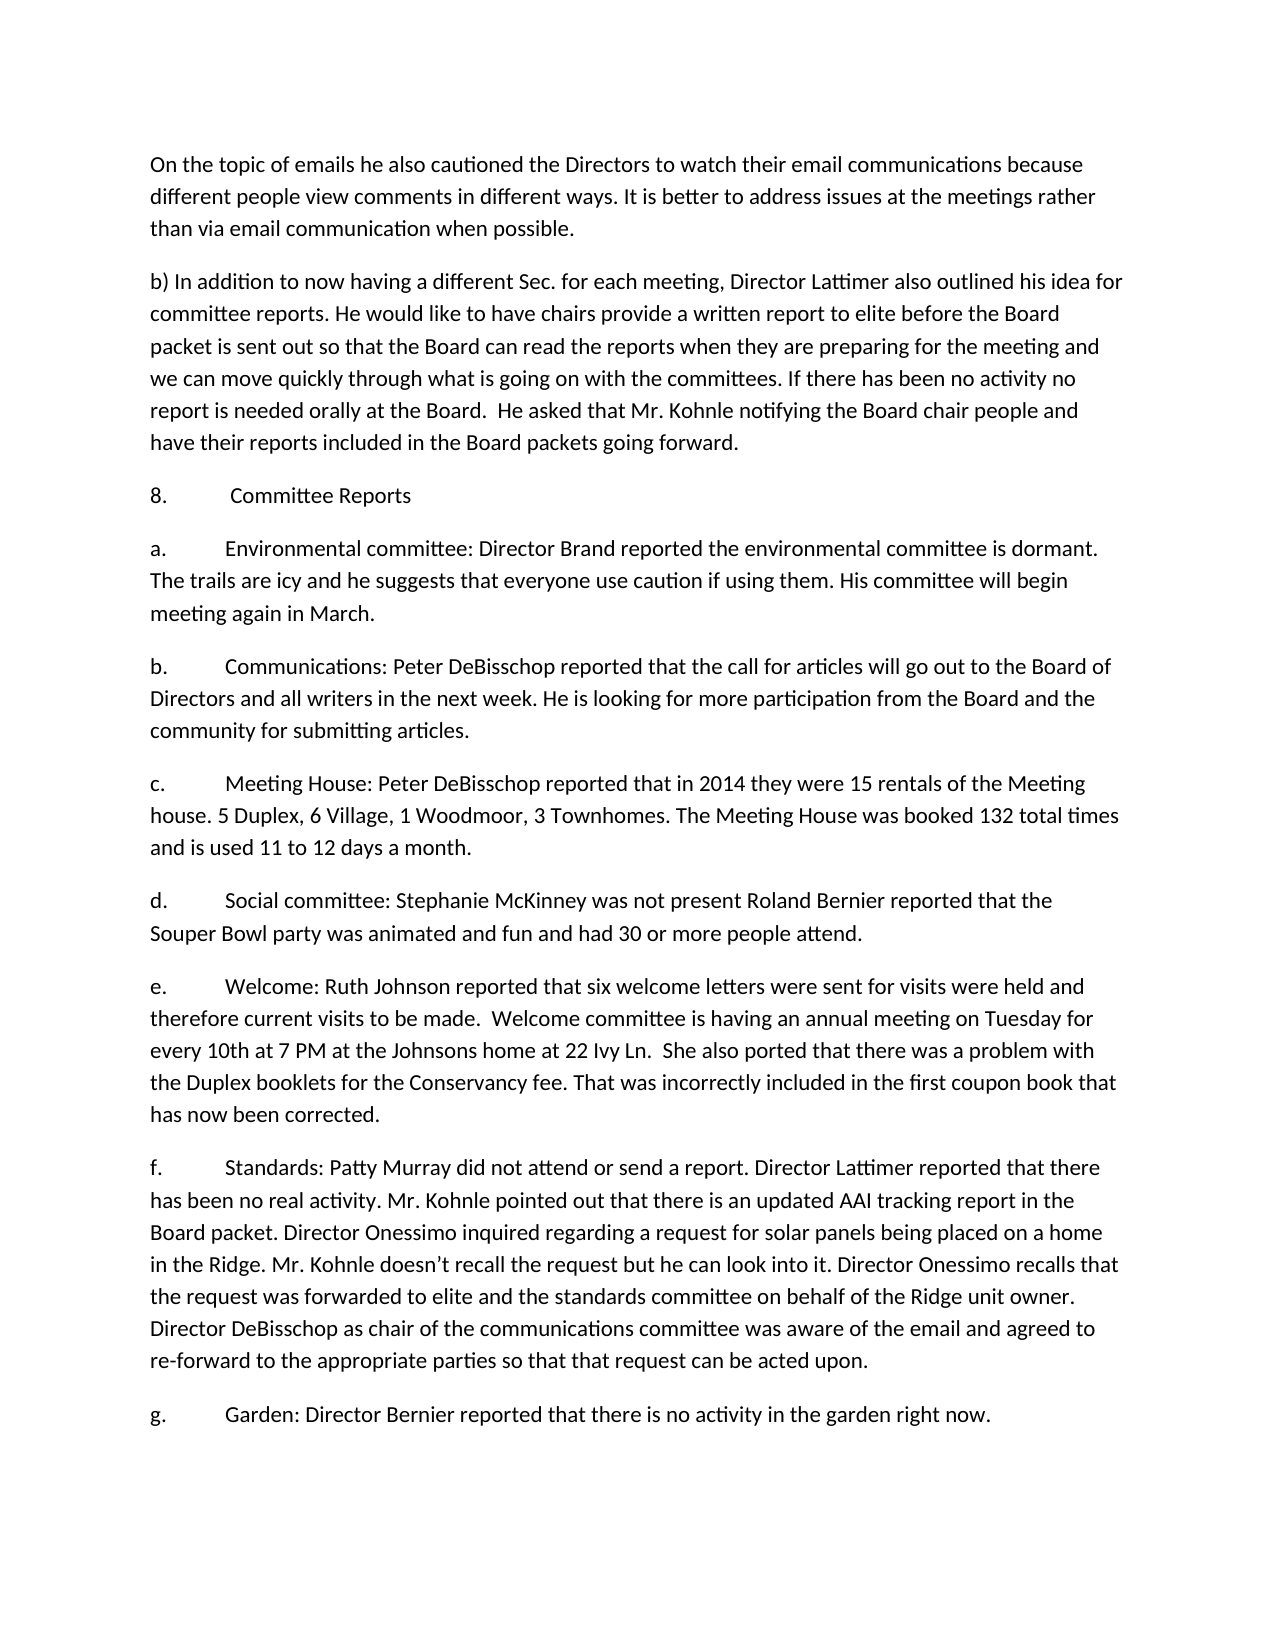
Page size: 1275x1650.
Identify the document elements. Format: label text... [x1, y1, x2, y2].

text f. Standards: Patty Murray did not attend or send a report. Director Lattimer reported that there has been no real activity. Mr. Kohnle pointed out that there is an updated AAI tracking report in the Board packet. Director Onessimo inquired regarding a request for solar panels being placed on a home in the Ridge. Mr. Kohnle doesn’t recall the request but he can look into it. Director Onessimo recalls that the request was forwarded to elite and the standards committee on behalf of the Ridge unit owner. Director DeBisschop as chair of the communications committee was aware of the email and agreed to re-forward to the appropriate parties so that that request can be acted upon. [150, 1153, 1125, 1375]
text d. Social committee: Stephanie McKinney was not present Roland Bernier reported that the Souper Bowl party was animated and fun and had 30 or more people attend. [150, 887, 1125, 947]
text c. Meeting House: Peter DeBisschop reported that in 2014 they were 15 rentals of the Meeting house. 5 Duplex, 6 Village, 1 Woodmoor, 3 Townhomes. The Meeting House was booked 132 total times and is used 11 to 12 days a month. [150, 769, 1125, 862]
text a. Environmental committee: Director Brand reported the environmental committee is dormant. The trails are icy and he suggests that everyone use caution if using them. His committee will begin meeting again in March. [150, 534, 1125, 627]
text On the topic of emails he also cautioned the Directors to watch their email communications because different people view comments in different ways. It is better to address issues at the meetings rather than via email communication when possible. [150, 150, 1125, 242]
text b) In addition to now having a different Sec. for each meeting, Director Lattimer also outlined his idea for committee reports. He would like to have chairs provide a written report to elite before the Board packet is sent out so that the Board can read the reports when they are preparing for the meeting and we can move quickly through what is going on with the committees. If there has been no activity no report is needed orally at the Board. He asked that Mr. Kohnle notifying the Board chair people and have their reports included in the Board packets going forward. [150, 267, 1125, 456]
text b. Communications: Peter DeBisschop reported that the call for articles will go out to the Board of Directors and all writers in the next week. He is looking for more participation from the Board and the community for submitting articles. [150, 652, 1125, 744]
text e. Welcome: Ruth Johnson reported that six welcome letters were sent for visits were held and therefore current visits to be made. Welcome committee is having an annual meeting on Tuesday for every 10th at 7 PM at the Johnsons home at 22 Ivy Ln. She also ported that there was a problem with the Duplex booklets for the Conservancy fee. That was incorrectly included in the first coupon book that has now been corrected. [150, 972, 1125, 1128]
text 8. Committee Reports [150, 481, 1125, 509]
text g. Garden: Director Bernier reported that there is no activity in the garden right now. [150, 1400, 1125, 1428]
